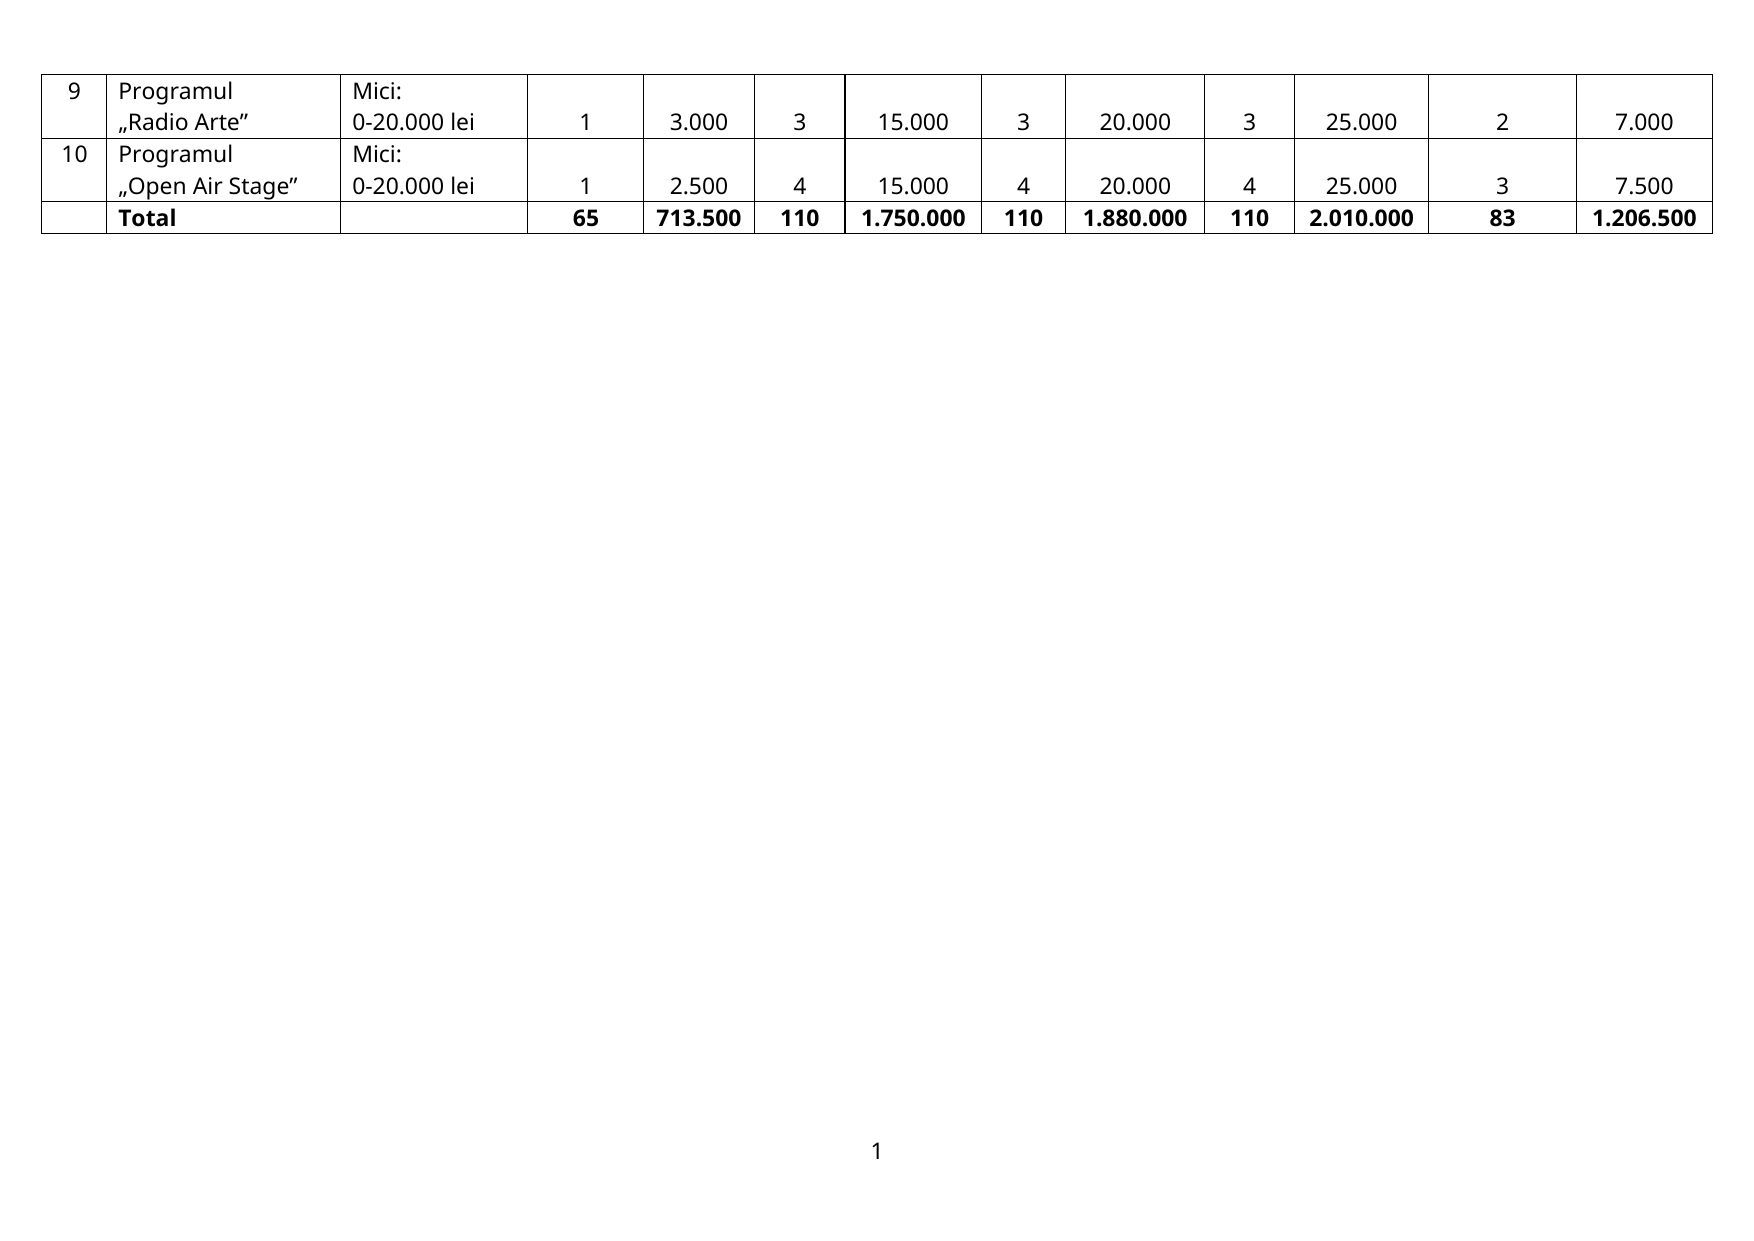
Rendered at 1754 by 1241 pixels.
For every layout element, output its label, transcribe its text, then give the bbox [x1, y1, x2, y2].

table_cell 4 [755, 139, 844, 201]
table_cell 713.500 [644, 202, 754, 233]
table_cell 2 [1429, 75, 1576, 137]
table_cell 7.000 [1577, 75, 1712, 137]
table_cell 2.010.000 [1295, 202, 1428, 233]
table_cell 25.000 [1295, 75, 1428, 137]
table_cell 20.000 [1066, 75, 1204, 137]
table_cell 1.880.000 [1066, 202, 1204, 233]
table_cell [341, 202, 527, 233]
table_cell Programul „Open Air Stage” [107, 139, 340, 201]
table_cell 1 [528, 75, 643, 137]
table_cell 1.206.500 [1577, 202, 1712, 233]
table_cell 1.750.000 [846, 202, 981, 233]
table_cell 110 [982, 202, 1065, 233]
table_cell Mici: 0-20.000 lei [341, 75, 527, 137]
table_cell 4 [982, 139, 1065, 201]
table_cell Mici: 0-20.000 lei [341, 139, 527, 201]
table_cell 3 [755, 75, 844, 137]
table_cell 4 [1205, 139, 1294, 201]
table_cell Programul „Radio Arte” [107, 75, 340, 137]
table_cell 110 [755, 202, 844, 233]
table_cell 7.500 [1577, 139, 1712, 201]
table_cell 10 [42, 139, 106, 201]
table_cell 3 [1429, 139, 1576, 201]
table_cell 3 [1205, 75, 1294, 137]
table_cell [42, 202, 106, 233]
table_cell 9 [42, 75, 106, 137]
table_cell 2.500 [644, 139, 754, 201]
table_cell 1 [528, 139, 643, 201]
table_cell 15.000 [846, 139, 981, 201]
table_cell 15.000 [846, 75, 981, 137]
table_cell 110 [1205, 202, 1294, 233]
table_cell 3 [982, 75, 1065, 137]
table_cell 20.000 [1066, 139, 1204, 201]
table_cell 83 [1429, 202, 1576, 233]
table_cell 65 [528, 202, 643, 233]
table_cell Total [107, 202, 340, 233]
table_cell 25.000 [1295, 139, 1428, 201]
table_cell 3.000 [644, 75, 754, 137]
